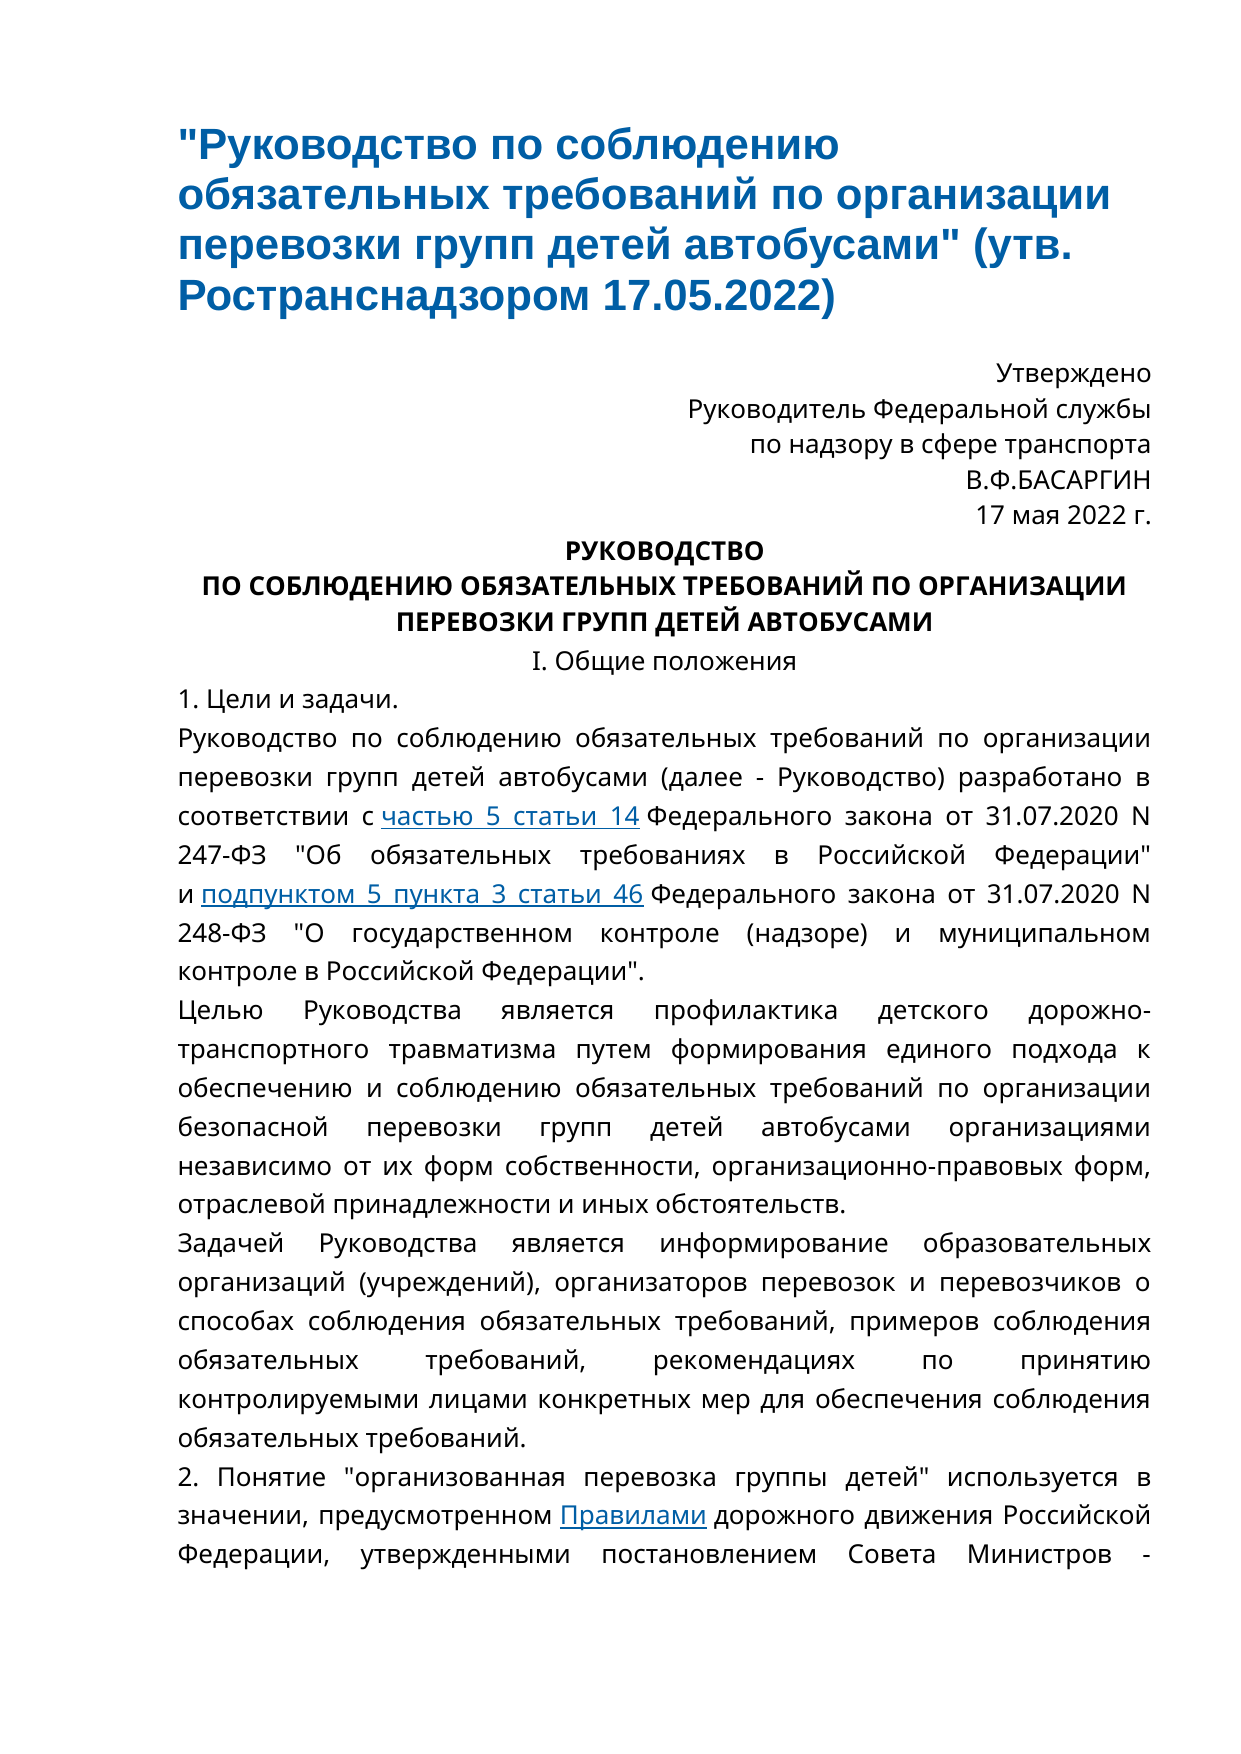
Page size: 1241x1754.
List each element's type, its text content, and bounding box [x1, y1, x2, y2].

text I. Общие положения [177, 639, 1152, 678]
text 1. Цели и задачи. [177, 678, 1152, 717]
text Целью Руководства является профилактика детского дорожно-транспортного травматизма путем формирования единого подхода к обеспечению и соблюдению обязательных требований по организации безопасной перевозки групп детей автобусами организациями независимо от их форм собственности, организационно-правовых форм, отраслевой принадлежности и иных обстоятельств. [177, 988, 1152, 1222]
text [177, 1455, 1152, 1571]
text по надзору в сфере транспорта [177, 426, 1152, 461]
text "Руководство по соблюдению обязательных требований по организации перевозки групп детей автобусами" (утв. Ространснадзором 17.05.2022) [177, 118, 1152, 319]
text Задачей Руководства является информирование образовательных организаций (учреждений), организаторов перевозок и перевозчиков о способах соблюдения обязательных требований, примеров соблюдения обязательных требований, рекомендациях по принятию контролируемыми лицами конкретных мер для обеспечения соблюдения обязательных требований. [177, 1222, 1152, 1455]
text ПО СОБЛЮДЕНИЮ ОБЯЗАТЕЛЬНЫХ ТРЕБОВАНИЙ ПО ОРГАНИЗАЦИИ [177, 568, 1152, 603]
text Руководитель Федеральной службы [177, 390, 1152, 426]
text Руководство по соблюдению обязательных требований по организации перевозки групп детей автобусами (далее - Руководство) разработано в соответствии с частью 5 статьи 14 Федерального закона от 31.07.2020 N 247-ФЗ "Об обязательных требованиях в Российской Федерации" и подпунктом 5 пункта 3 статьи 46 Федерального закона от 31.07.2020 N 248-ФЗ "О государственном контроле (надзоре) и муниципальном контроле в Российской Федерации". [177, 717, 1152, 988]
text РУКОВОДСТВО [177, 532, 1152, 568]
text 17 мая 2022 г. [177, 497, 1152, 532]
text В.Ф.БАСАРГИН [177, 461, 1152, 497]
text ПЕРЕВОЗКИ ГРУПП ДЕТЕЙ АВТОБУСАМИ [177, 603, 1152, 639]
text Утверждено [177, 355, 1152, 390]
